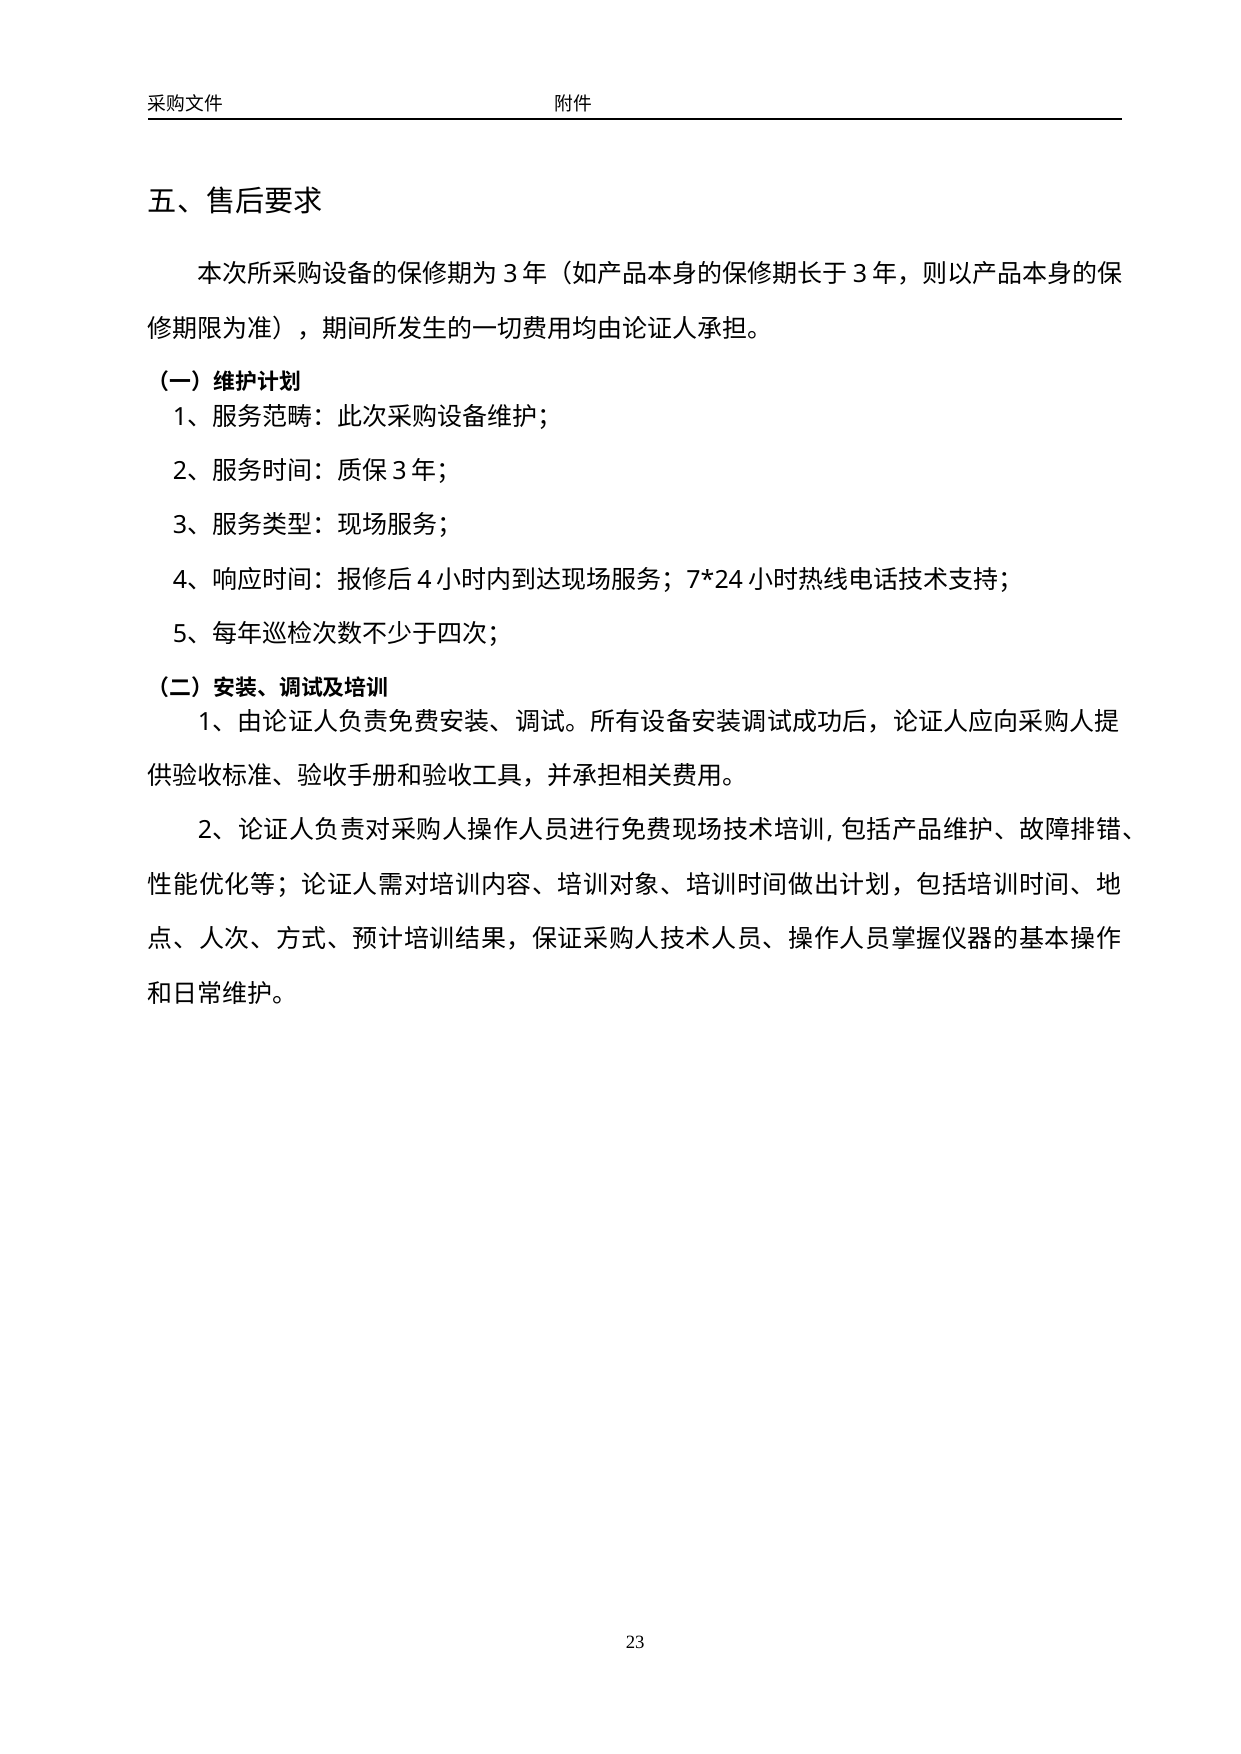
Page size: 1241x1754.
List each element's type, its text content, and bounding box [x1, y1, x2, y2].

list 5、每年巡检次数不少于四次； [148, 613, 1122, 650]
list 4、响应时间：报修后4小时内到达现场服务；7*24小时热线电话技术支持； [148, 559, 1122, 595]
subtitle 五、售后要求 [148, 178, 1122, 220]
list 3、服务类型：现场服务； [148, 505, 1122, 541]
subtitle （一）维护计划 [148, 363, 1122, 396]
list 1、服务范畴：此次采购设备维护； [148, 396, 1122, 432]
list 1、由论证人负责免费安装、调试。所有设备安装调试成功后，论证人应向采购人提供验收标准、验收手册和验收工具，并承担相关费用。 [148, 701, 1122, 792]
list 2、论证人负责对采购人操作人员进行免费现场技术培训, 包括产品维护、故障排错、性能优化等；论证人需对培训内容、培训对象、培训时间做出计划，包括培训时间、地点、人次、方式、预计培训结果，保证采购人技术人员、操作人员掌握仪器的基本操作和日常维护。 [148, 810, 1122, 1009]
subtitle （二）安装、调试及培训 [148, 668, 1122, 701]
list 2、服务时间：质保3年； [148, 450, 1122, 487]
list 本次所采购设备的保修期为3年（如产品本身的保修期长于3年，则以产品本身的保修期限为准），期间所发生的一切费用均由论证人承担。 [148, 254, 1122, 344]
